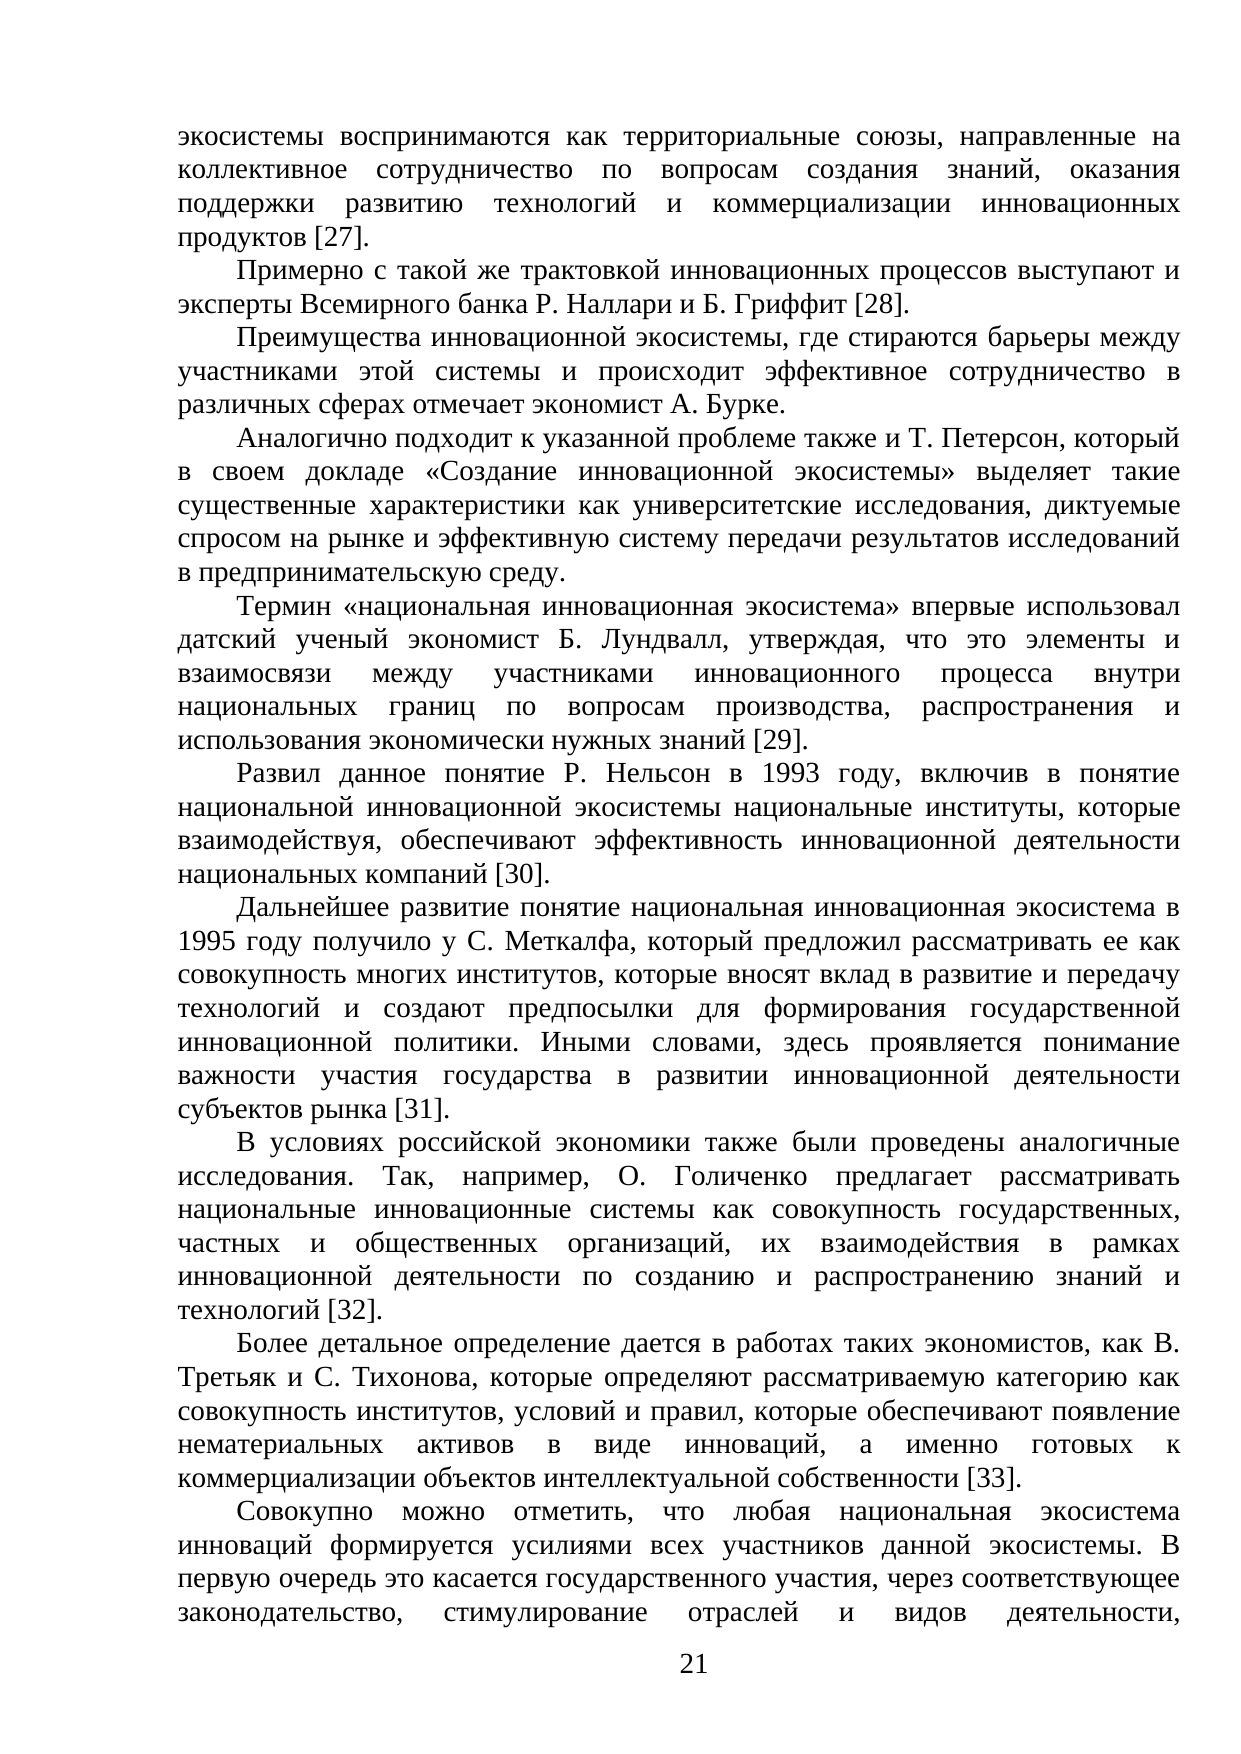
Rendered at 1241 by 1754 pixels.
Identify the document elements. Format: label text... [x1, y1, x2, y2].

text В условиях российской экономики также были проведены аналогичные исследования. Так, например, О. Голиченко предлагает рассматривать национальные инновационные системы как совокупность государственных, частных и общественных организаций, их взаимодействия в рамках инновационной деятельности по созданию и распространению знаний и технологий [32]. [177, 1124, 1181, 1326]
text Развил данное понятие Р. Нельсон в 1993 году, включив в понятие национальной инновационной экосистемы национальные институты, которые взаимодействуя, обеспечивают эффективность инновационной деятельности национальных компаний [30]. [177, 755, 1181, 889]
text Более детальное определение дается в работах таких экономистов, как В. Третьяк и С. Тихонова, которые определяют рассматриваемую категорию как совокупность институтов, условий и правил, которые обеспечивают появление нематериальных активов в виде инноваций, а именно готовых к коммерциализации объектов интеллектуальной собственности [33]. [177, 1326, 1181, 1493]
text Термин «национальная инновационная экосистема» впервые использовал датский ученый экономист Б. Лундвалл, утверждая, что это элементы и взаимосвязи между участниками инновационного процесса внутри национальных границ по вопросам производства, распространения и использования экономически нужных знаний [29]. [177, 588, 1181, 755]
text Аналогично подходит к указанной проблеме также и Т. Петерсон, который в своем докладе «Создание инновационной экосистемы» выделяет такие существенные характеристики как университетские исследования, диктуемые спросом на рынке и эффективную систему передачи результатов исследований в предпринимательскую среду. [177, 420, 1181, 588]
text Дальнейшее развитие понятие национальная инновационная экосистема в 1995 году получило у С. Меткалфа, который предложил рассматривать ее как совокупность многих институтов, которые вносят вклад в развитие и передачу технологий и создают предпосылки для формирования государственной инновационной политики. Иными словами, здесь проявляется понимание важности участия государства в развитии инновационной деятельности субъектов рынка [31]. [177, 889, 1181, 1124]
text Преимущества инновационной экосистемы, где стираются барьеры между участниками этой системы и происходит эффективное сотрудничество в различных сферах отмечает экономист А. Бурке. [177, 319, 1181, 420]
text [177, 118, 1181, 252]
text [177, 1493, 1181, 1627]
text Примерно с такой же трактовкой инновационных процессов выступают и эксперты Всемирного банка Р. Наллари и Б. Гриффит [28]. [177, 252, 1181, 319]
